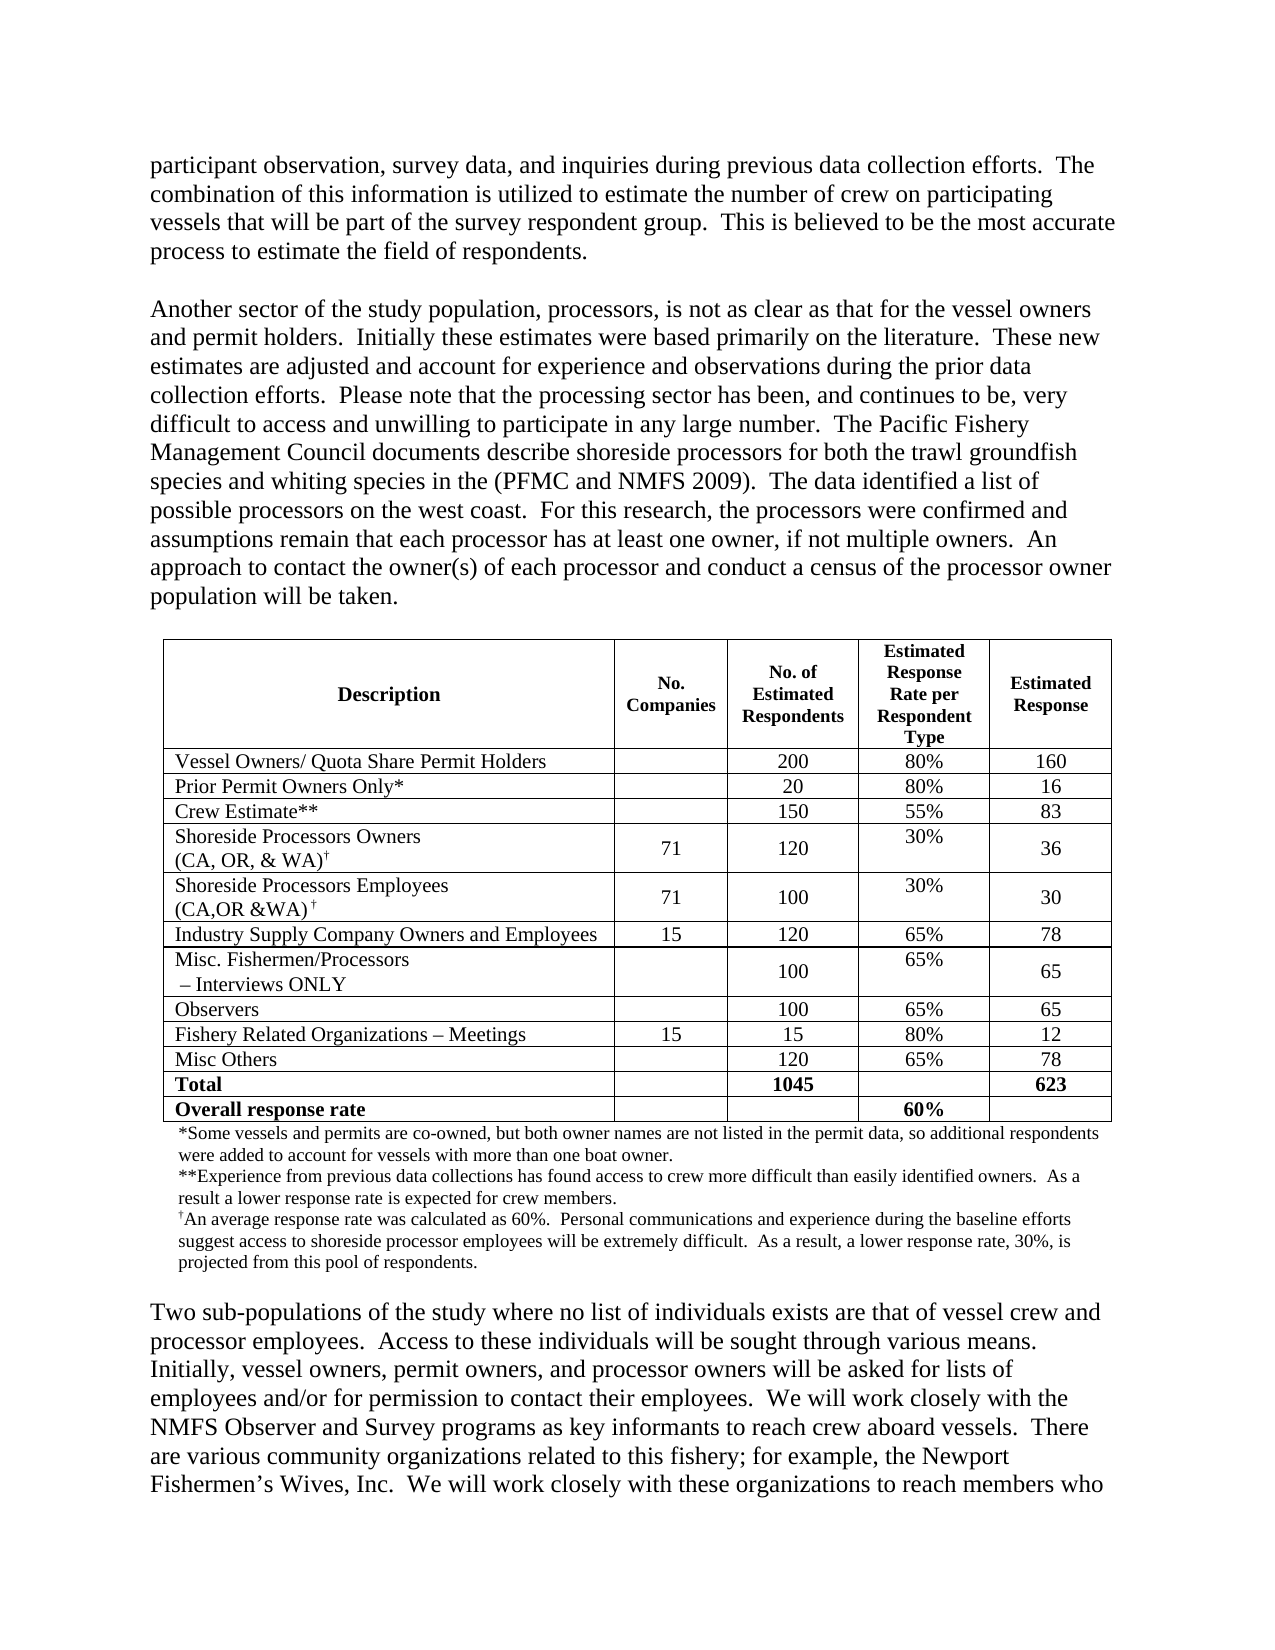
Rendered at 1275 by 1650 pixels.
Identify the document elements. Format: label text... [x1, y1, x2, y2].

table_header No. of Estimated Respondents [728, 640, 858, 748]
table_cell 160 [990, 749, 1111, 773]
table_cell 65% [859, 948, 989, 996]
table_cell [859, 1072, 989, 1096]
table_cell [615, 749, 727, 773]
table_cell 623 [990, 1072, 1111, 1096]
table_cell Shoreside Processors Owners (CA, OR, & WA)† [164, 824, 614, 872]
table_cell 120 [728, 824, 858, 872]
table_cell [615, 774, 727, 798]
table_cell Total [164, 1072, 614, 1096]
table_cell 16 [990, 774, 1111, 798]
table_cell 65% [859, 922, 989, 946]
table_cell 71 [615, 873, 727, 921]
table_cell 83 [990, 799, 1111, 823]
table_cell Vessel Owners/ Quota Share Permit Holders [164, 749, 614, 773]
table_header Estimated Response Rate per Respondent Type [859, 640, 989, 748]
table_cell Shoreside Processors Employees (CA,OR &WA) † [164, 873, 614, 921]
table_cell 15 [615, 922, 727, 946]
table_cell Industry Supply Company Owners and Employees [164, 922, 614, 946]
table_cell [615, 1097, 727, 1121]
table_cell 55% [859, 799, 989, 823]
table_cell Overall response rate [164, 1097, 614, 1121]
table_cell 200 [728, 749, 858, 773]
table_cell 100 [728, 873, 858, 921]
table_header No. Companies [615, 640, 727, 748]
table_cell Misc Others [164, 1047, 614, 1071]
table_cell 100 [728, 948, 858, 996]
table_cell 78 [990, 1047, 1111, 1071]
text †An average response rate was calculated as 60%. Personal communications and experience during the baseline efforts suggest access to shoreside processor employees will be extremely difficult. As a result, a lower response rate, 30%, is projected from this pool of respondents. [178, 1208, 1116, 1273]
table_cell 36 [990, 824, 1111, 872]
table_cell 100 [728, 997, 858, 1021]
table_cell 30% [859, 824, 989, 872]
table_cell [728, 1097, 858, 1121]
table_cell 12 [990, 1022, 1111, 1046]
table_cell 1045 [728, 1072, 858, 1096]
table_cell 150 [728, 799, 858, 823]
table_cell 30% [859, 873, 989, 921]
table_cell [990, 1097, 1111, 1121]
text **Experience from previous data collections has found access to crew more difficult than easily identified owners. As a result a lower response rate is expected for crew members. [178, 1165, 1116, 1208]
table_cell [615, 997, 727, 1021]
table_cell 60% [859, 1097, 989, 1121]
table_cell 65% [859, 1047, 989, 1071]
text Another sector of the study population, processors, is not as clear as that for the vessel owners and permit holders. Initially these estimates were based primarily on the literature. These new estimates are adjusted and account for experience and observations during the prior data collection efforts. Please note that the processing sector has been, and continues to be, very difficult to access and unwilling to participate in any large number. The Pacific Fishery Management Council documents describe shoreside processors for both the trawl groundfish species and whiting species in the (PFMC and NMFS 2009). The data identified a list of possible processors on the west coast. For this research, the processors were confirmed and assumptions remain that each processor has at least one owner, if not multiple owners. An approach to contact the owner(s) of each processor and conduct a census of the processor owner population will be taken. [150, 294, 1125, 610]
table_header Estimated Response [990, 640, 1111, 748]
table_cell 30 [990, 873, 1111, 921]
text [150, 1297, 1125, 1498]
table_cell Prior Permit Owners Only* [164, 774, 614, 798]
table_cell 120 [728, 922, 858, 946]
table_cell 15 [728, 1022, 858, 1046]
table_cell 65 [990, 948, 1111, 996]
table_cell [615, 1072, 727, 1096]
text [150, 150, 1125, 265]
table_cell 15 [615, 1022, 727, 1046]
table_cell 80% [859, 774, 989, 798]
table_cell 80% [859, 1022, 989, 1046]
table_cell 71 [615, 824, 727, 872]
table_header Description [164, 640, 614, 748]
table_cell 65 [990, 997, 1111, 1021]
table_cell [615, 948, 727, 996]
table_cell Misc. Fishermen/Processors – Interviews ONLY [164, 948, 614, 996]
table_cell 80% [859, 749, 989, 773]
table_cell Crew Estimate** [164, 799, 614, 823]
table_cell 120 [728, 1047, 858, 1071]
table_cell 65% [859, 997, 989, 1021]
table_cell Observers [164, 997, 614, 1021]
text *Some vessels and permits are co-owned, but both owner names are not listed in the permit data, so additional respondents were added to account for vessels with more than one boat owner. [178, 1122, 1116, 1165]
table_cell Fishery Related Organizations – Meetings [164, 1022, 614, 1046]
table_cell [615, 1047, 727, 1071]
table_cell 20 [728, 774, 858, 798]
table_cell 78 [990, 922, 1111, 946]
table_cell [615, 799, 727, 823]
